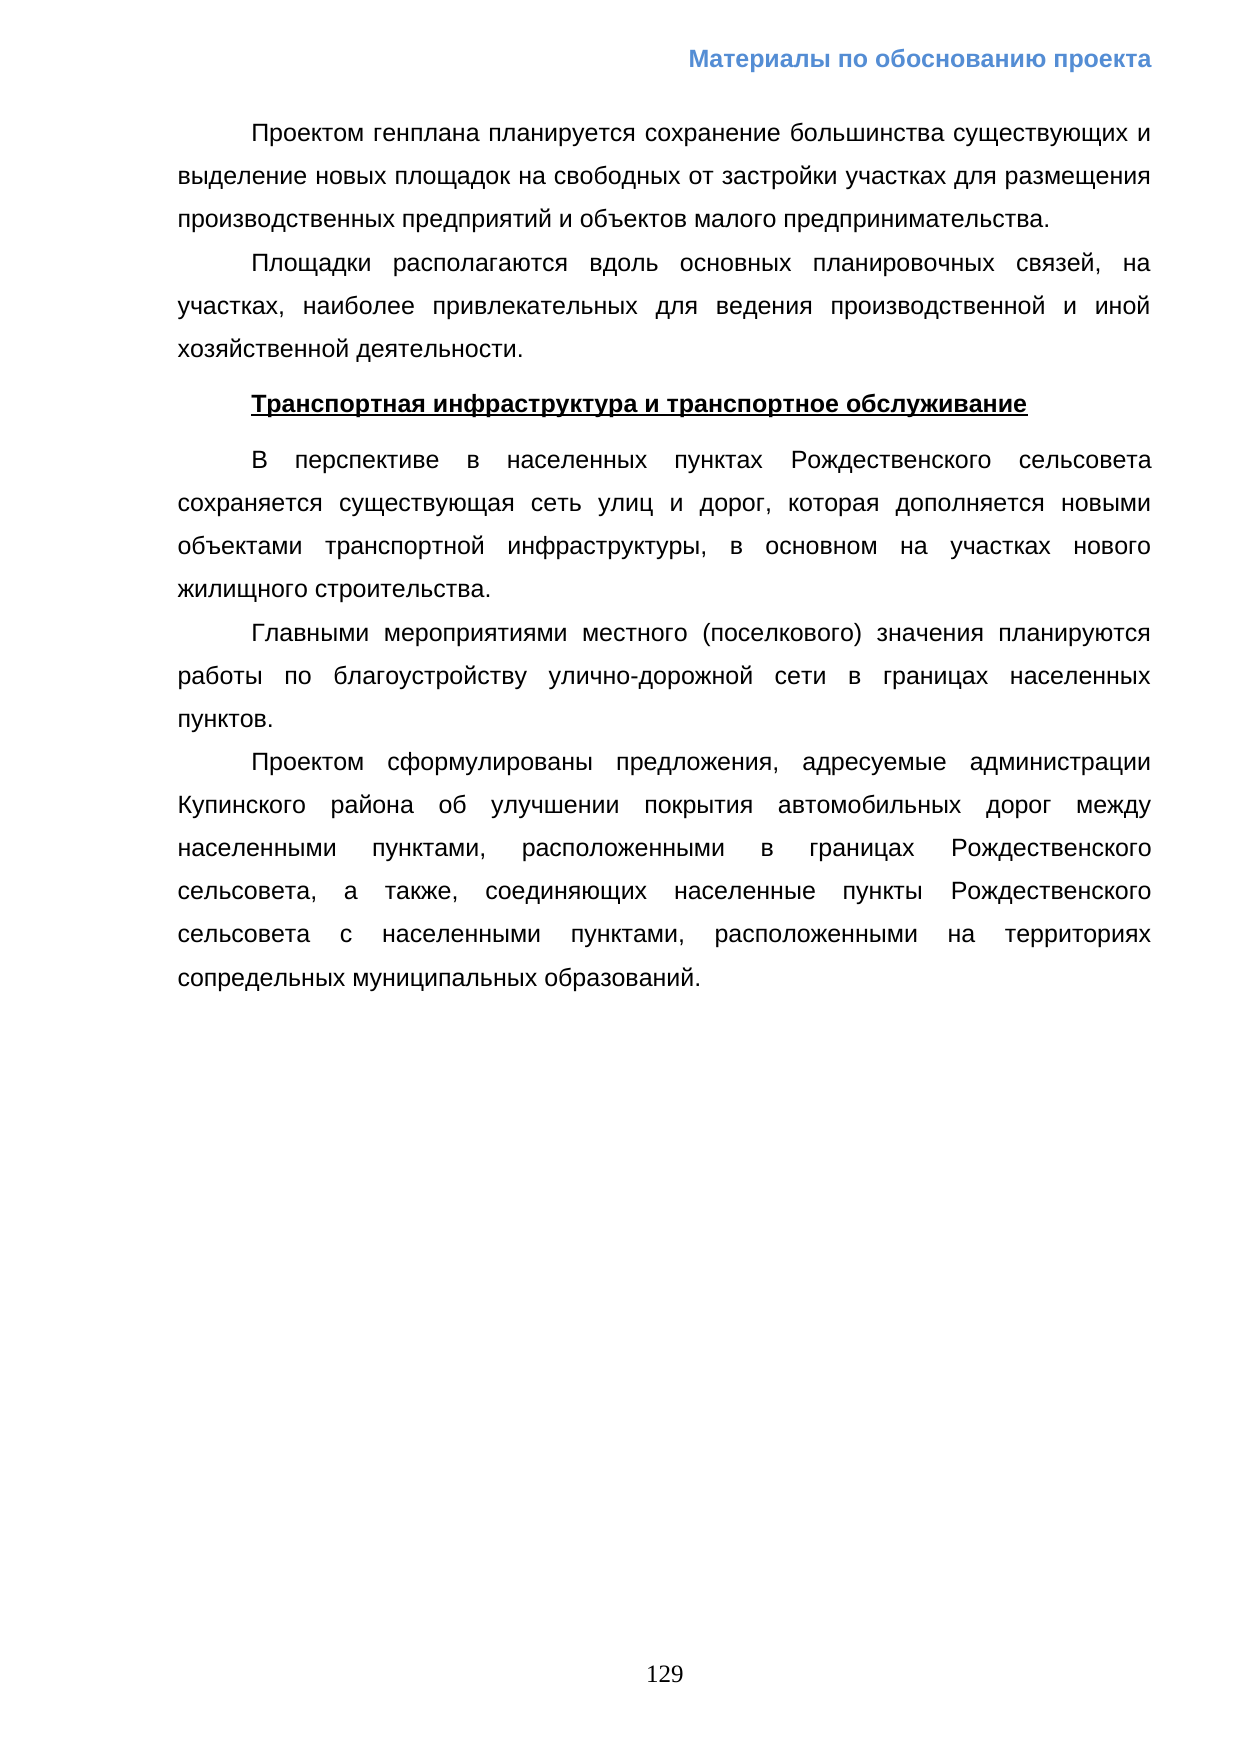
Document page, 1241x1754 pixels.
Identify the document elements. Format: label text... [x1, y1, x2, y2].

text Проектом генплана планируется сохранение большинства существующих и выделение новых площадок на свободных от застройки участках для размещения производственных предприятий и объектов малого предпринимательства. [177, 118, 1152, 233]
text Проектом сформулированы предложения, адресуемые администрации Купинского района об улучшении покрытия автомобильных дорог между населенными пунктами, расположенными в границах Рождественского сельсовета, а также, соединяющих населенные пункты Рождественского сельсовета с населенными пунктами, расположенными на территориях сопредельных муниципальных образований. [177, 747, 1152, 991]
text Транспортная инфраструктура и транспортное обслуживание [177, 389, 1152, 418]
text Площадки располагаются вдоль основных планировочных связей, на участках, наиболее привлекательных для ведения производственной и иной хозяйственной деятельности. [177, 248, 1152, 363]
text Главными мероприятиями местного (поселкового) значения планируются работы по благоустройству улично-дорожной сети в границах населенных пунктов. [177, 618, 1152, 733]
text В перспективе в населенных пунктах Рождественского сельсовета сохраняется существующая сеть улиц и дорог, которая дополняется новыми объектами транспортной инфраструктуры, в основном на участках нового жилищного строительства. [177, 445, 1152, 603]
